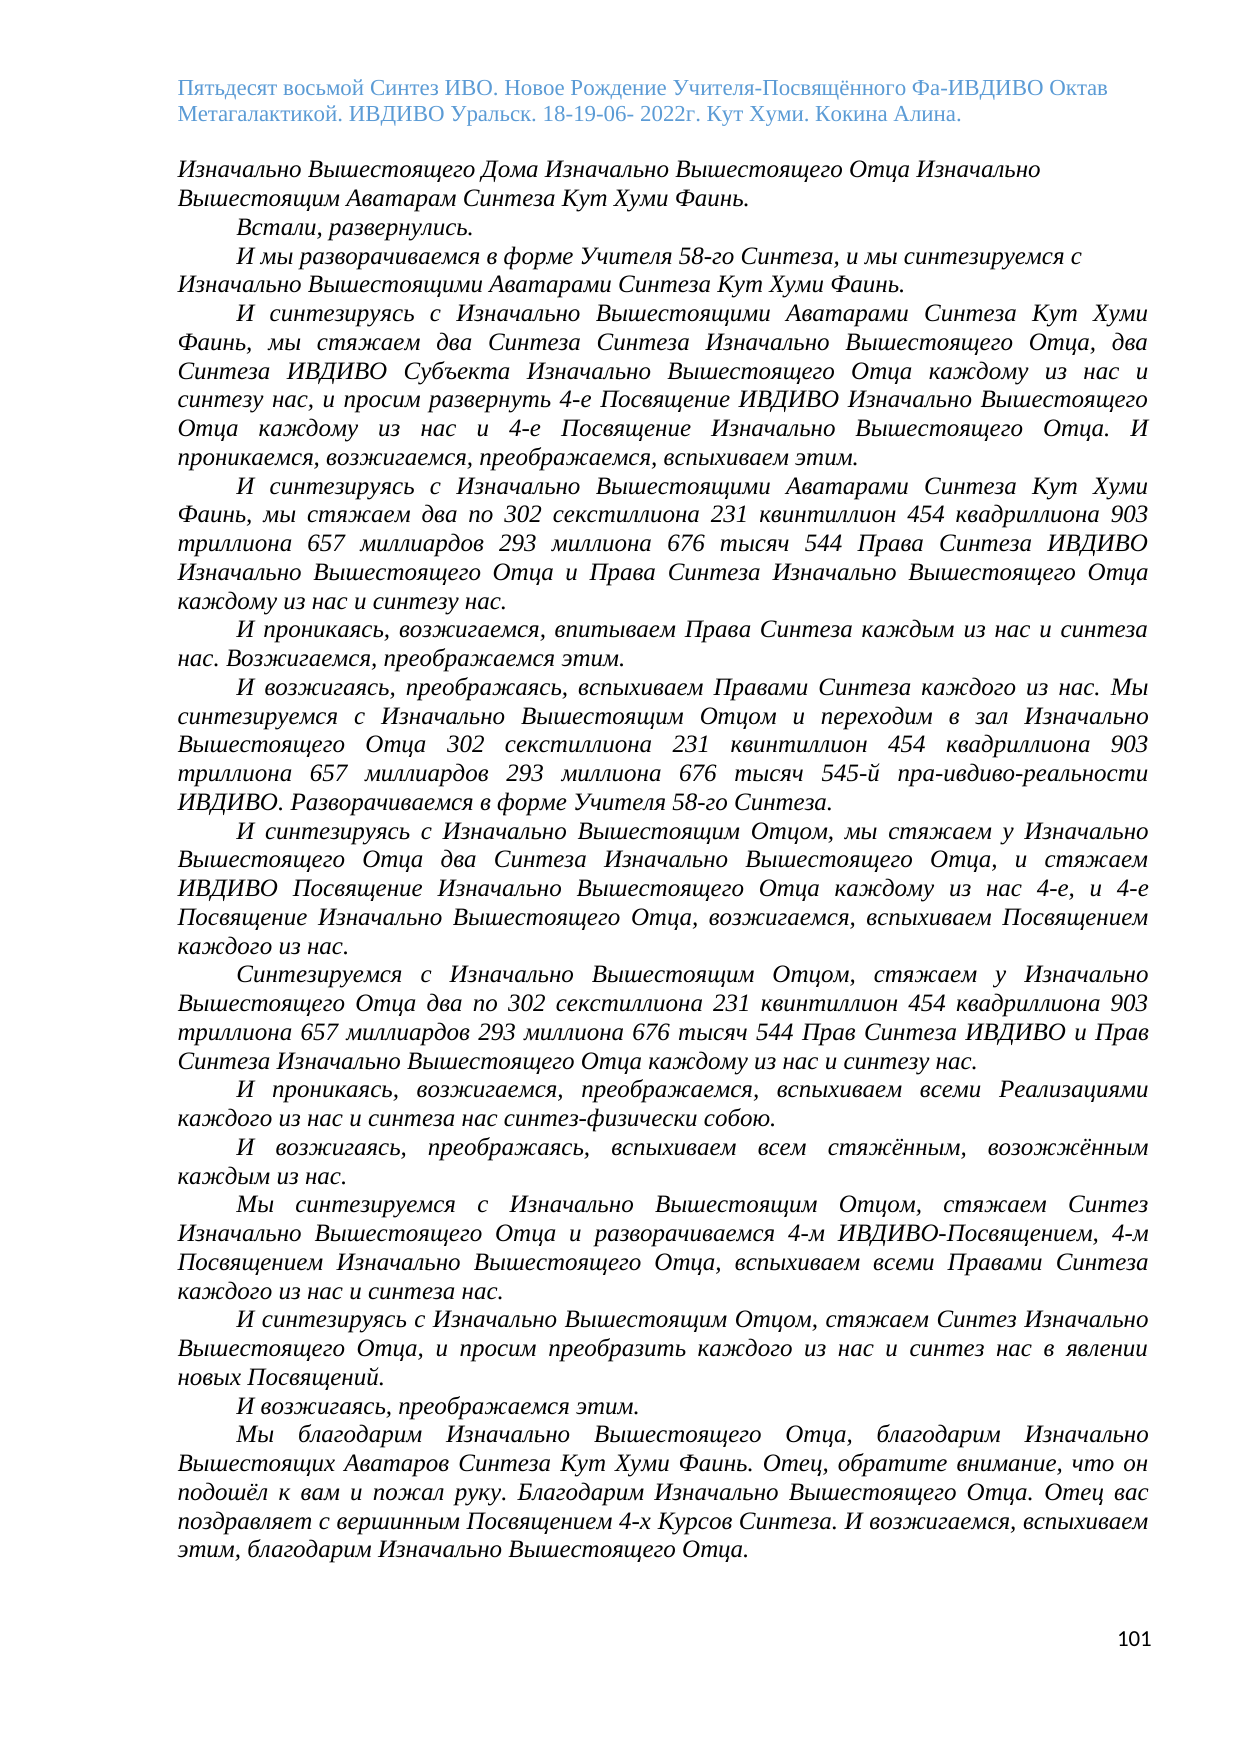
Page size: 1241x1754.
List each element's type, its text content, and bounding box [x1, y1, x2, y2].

text Мы благодарим Изначально Вышестоящего Отца, благодарим Изначально Вышестоящих Аватаров Синтеза Кут Хуми Фаинь. Отец, обратите внимание, что он подошёл к вам и пожал руку. Благодарим Изначально Вышестоящего Отца. Отец вас поздравляет с вершинным Посвящением 4-х Курсов Синтеза. И возжигаемся, вспыхиваем этим, благодарим Изначально Вышестоящего Отца. [177, 1419, 1152, 1563]
text И синтезируясь с Изначально Вышестоящими Аватарами Синтеза Кут Хуми Фаинь, мы стяжаем два Синтеза Синтеза Изначально Вышестоящего Отца, два Синтеза ИВДИВО Субъекта Изначально Вышестоящего Отца каждому из нас и синтезу нас, и просим развернуть 4-е Посвящение ИВДИВО Изначально Вышестоящего Отца каждому из нас и 4-е Посвящение Изначально Вышестоящего Отца. И проникаемся, возжигаемся, преображаемся, вспыхиваем этим. [177, 298, 1152, 471]
text И возжигаясь, преображаемся этим. [177, 1391, 1152, 1419]
text И синтезируясь с Изначально Вышестоящим Отцом, мы стяжаем у Изначально Вышестоящего Отца два Синтеза Изначально Вышестоящего Отца, и стяжаем ИВДИВО Посвящение Изначально Вышестоящего Отца каждому из нас 4-е, и 4-е Посвящение Изначально Вышестоящего Отца, возжигаемся, вспыхиваем Посвящением каждого из нас. [177, 816, 1152, 959]
text И мы разворачиваемся в форме Учителя 58-го Синтеза, и мы синтезируемся с Изначально Вышестоящими Аватарами Синтеза Кут Хуми Фаинь. [177, 241, 1152, 298]
text Встали, развернулись. [177, 212, 1152, 241]
text И проникаясь, возжигаемся, впитываем Права Синтеза каждым из нас и синтеза нас. Возжигаемся, преображаемся этим. [177, 614, 1152, 672]
text И проникаясь, возжигаемся, преображаемся, вспыхиваем всеми Реализациями каждого из нас и синтеза нас синтез-физически собою. [177, 1074, 1152, 1132]
text Мы синтезируемся с Изначально Вышестоящим Отцом, стяжаем Синтез Изначально Вышестоящего Отца и разворачиваемся 4-м ИВДИВО-Посвящением, 4-м Посвящением Изначально Вышестоящего Отца, вспыхиваем всеми Правами Синтеза каждого из нас и синтеза нас. [177, 1189, 1152, 1304]
text И возжигаясь, преображаясь, вспыхиваем всем стяжённым, возожжённым каждым из нас. [177, 1132, 1152, 1189]
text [177, 154, 1152, 212]
text И возжигаясь, преображаясь, вспыхиваем Правами Синтеза каждого из нас. Мы синтезируемся с Изначально Вышестоящим Отцом и переходим в зал Изначально Вышестоящего Отца 302 секстиллиона 231 квинтиллион 454 квадриллиона 903 триллиона 657 миллиардов 293 миллиона 676 тысяч 545-й пра-ивдиво-реальности ИВДИВО. Разворачиваемся в форме Учителя 58-го Синтеза. [177, 672, 1152, 816]
text И синтезируясь с Изначально Вышестоящими Аватарами Синтеза Кут Хуми Фаинь, мы стяжаем два по 302 секстиллиона 231 квинтиллион 454 квадриллиона 903 триллиона 657 миллиардов 293 миллиона 676 тысяч 544 Права Синтеза ИВДИВО Изначально Вышестоящего Отца и Права Синтеза Изначально Вышестоящего Отца каждому из нас и синтезу нас. [177, 471, 1152, 614]
text И синтезируясь с Изначально Вышестоящим Отцом, стяжаем Синтез Изначально Вышестоящего Отца, и просим преобразить каждого из нас и синтез нас в явлении новых Посвящений. [177, 1304, 1152, 1391]
text Синтезируемся с Изначально Вышестоящим Отцом, стяжаем у Изначально Вышестоящего Отца два по 302 секстиллиона 231 квинтиллион 454 квадриллиона 903 триллиона 657 миллиардов 293 миллиона 676 тысяч 544 Прав Синтеза ИВДИВО и Прав Синтеза Изначально Вышестоящего Отца каждому из нас и синтезу нас. [177, 959, 1152, 1074]
